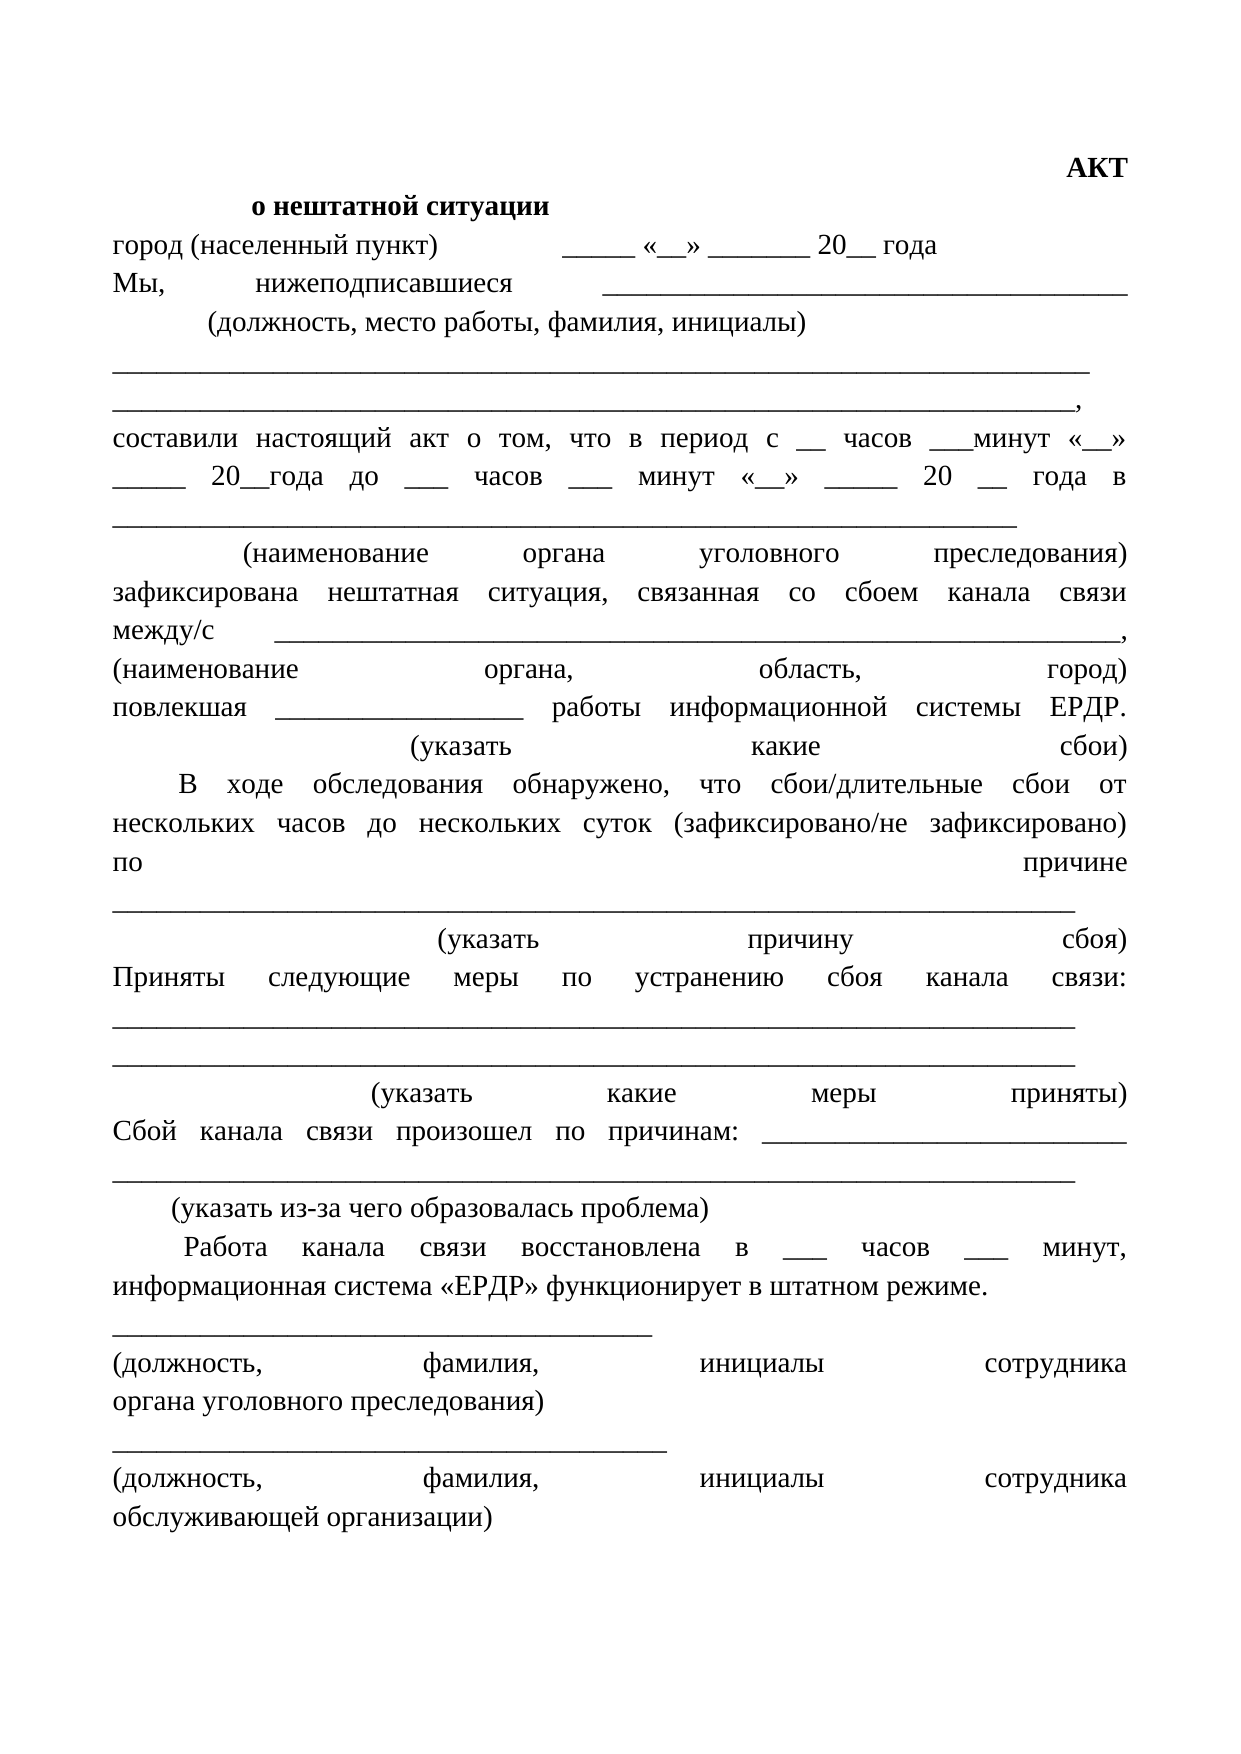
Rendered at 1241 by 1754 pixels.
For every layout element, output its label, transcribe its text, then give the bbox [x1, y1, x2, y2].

text Работа канала связи восстановлена в ___ часов ___ минут, информационная система «ЕРДР» функционирует в штатном режиме. [112, 1229, 1128, 1301]
text АКТ о нештатной ситуации [112, 150, 1128, 222]
text ______________________________________ (должность, фамилия, инициалы сотрудника обслуживающей организации) [112, 1422, 1128, 1532]
text ___________________________________________________________________ __________________________________________________________________, [112, 343, 1128, 415]
text _____________________________________ (должность, фамилия, инициалы сотрудника органа уголовного преследования) [112, 1306, 1128, 1417]
text составили настоящий акт о том, что в период с __ часов ___минут «__» _____ 20__года до ___ часов ___ минут «__» _____ 20 __ года в ______________________________________________________________ (наименование органа уголовного преследования) зафиксирована нештатная ситуация, связанная со сбоем канала связи между/с __________________________________________________________, (наименование органа, область, город) повлекшая _________________ работы информационной системы ЕРДР. (указать какие сбои) В ходе обследования обнаружено, что сбои/длительные сбои от нескольких часов до нескольких суток (зафиксировано/не зафиксировано) по причине __________________________________________________________________ (указать причину сбоя) Приняты следующие меры по устранению сбоя канала связи: __________________________________________________________________ __________________________________________________________________ (указать какие меры приняты) Сбой канала связи произошел по причинам: _________________________ __________________________________________________________________ (указать из-за чего образовалась проблема) [112, 420, 1128, 1224]
text город (населенный пункт) _____ «__» _______ 20__ года [112, 227, 1128, 261]
text Мы, нижеподписавшиеся ____________________________________ (должность, место работы, фамилия, инициалы) [112, 266, 1128, 338]
